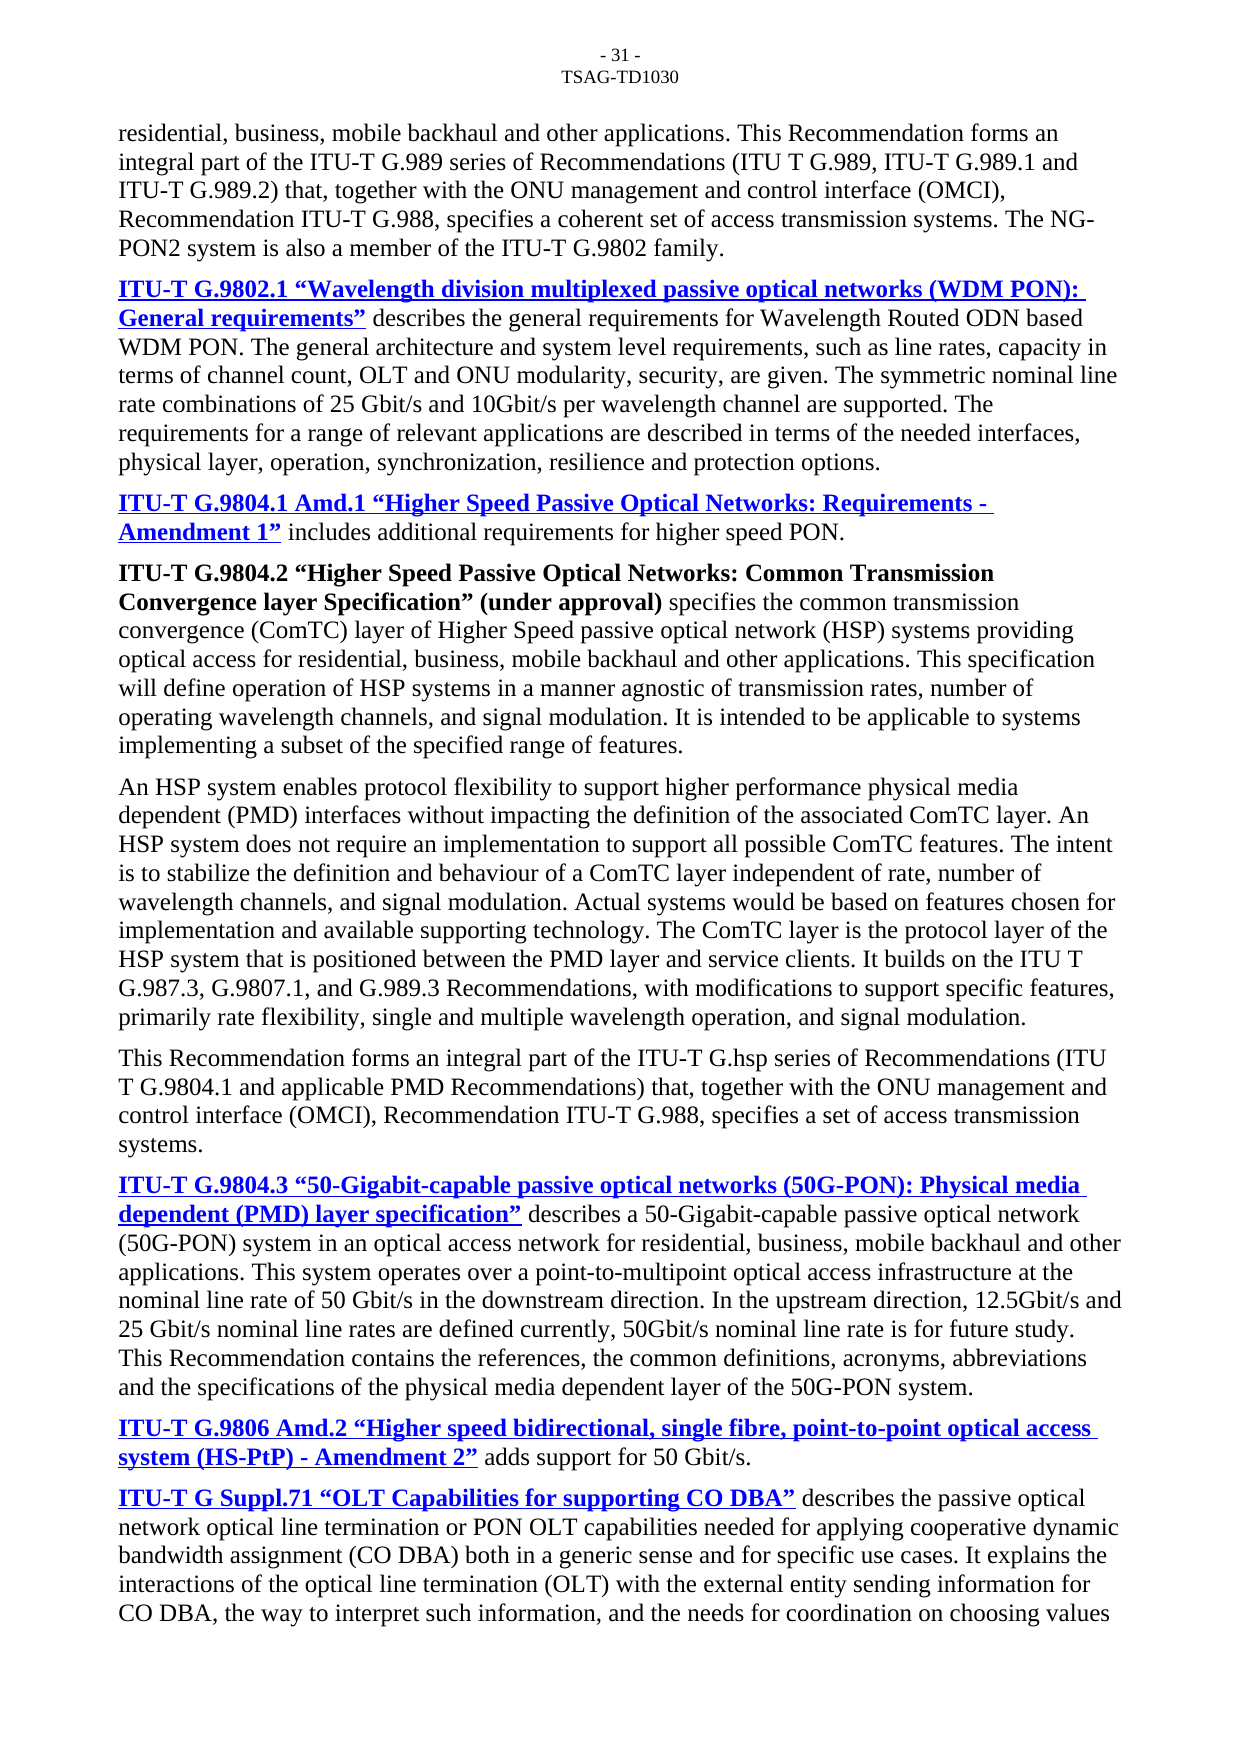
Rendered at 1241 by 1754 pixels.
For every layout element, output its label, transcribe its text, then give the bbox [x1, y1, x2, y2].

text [118, 1483, 1122, 1627]
text ITU-T G.9802.1 “Wavelength division multiplexed passive optical networks (WDM PON): General requirements” describes the general requirements for Wavelength Routed ODN based WDM PON. The general architecture and system level requirements, such as line rates, capacity in terms of channel count, OLT and ONU modularity, security, are given. The symmetric nominal line rate combinations of 25 Gbit/s and 10Gbit/s per wavelength channel are supported. The requirements for a range of relevant applications are described in terms of the needed interfaces, physical layer, operation, synchronization, resilience and protection options. [118, 274, 1122, 476]
text ITU-T G.9804.3 “50-Gigabit-capable passive optical networks (50G-PON): Physical media dependent (PMD) layer specification” describes a 50-Gigabit-capable passive optical network (50G-PON) system in an optical access network for residential, business, mobile backhaul and other applications. This system operates over a point-to-multipoint optical access infrastructure at the nominal line rate of 50 Gbit/s in the downstream direction. In the upstream direction, 12.5Gbit/s and 25 Gbit/s nominal line rates are defined currently, 50Gbit/s nominal line rate is for future study. This Recommendation contains the references, the common definitions, acronyms, abbreviations and the specifications of the physical media dependent layer of the 50G-PON system. [118, 1171, 1122, 1401]
text ITU-T G.9804.1 Amd.1 “Higher Speed Passive Optical Networks: Requirements - Amendment 1” includes additional requirements for higher speed PON. [118, 488, 1122, 546]
text ITU-T G.9806 Amd.2 “Higher speed bidirectional, single fibre, point-to-point optical access system (HS-PtP) - Amendment 2” adds support for 50 Gbit/s. [118, 1413, 1122, 1471]
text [118, 118, 1122, 262]
text An HSP system enables protocol flexibility to support higher performance physical media dependent (PMD) interfaces without impacting the definition of the associated ComTC layer. An HSP system does not require an implementation to support all possible ComTC features. The intent is to stabilize the definition and behaviour of a ComTC layer independent of rate, number of wavelength channels, and signal modulation. Actual systems would be based on features chosen for implementation and available supporting technology. The ComTC layer is the protocol layer of the HSP system that is positioned between the PMD layer and service clients. It builds on the ITU T G.987.3, G.9807.1, and G.989.3 Recommendations, with modifications to support specific features, primarily rate flexibility, single and multiple wavelength operation, and signal modulation. [118, 772, 1122, 1031]
text This Recommendation forms an integral part of the ITU-T G.hsp series of Recommendations (ITU T G.9804.1 and applicable PMD Recommendations) that, together with the ONU management and control interface (OMCI), Recommendation ITU-T G.988, specifies a set of access transmission systems. [118, 1043, 1122, 1158]
text ITU-T G.9804.2 “Higher Speed Passive Optical Networks: Common Transmission Convergence layer Specification” (under approval) specifies the common transmission convergence (ComTC) layer of Higher Speed passive optical network (HSP) systems providing optical access for residential, business, mobile backhaul and other applications. This specification will define operation of HSP systems in a manner agnostic of transmission rates, number of operating wavelength channels, and signal modulation. It is intended to be applicable to systems implementing a subset of the specified range of features. [118, 558, 1122, 759]
